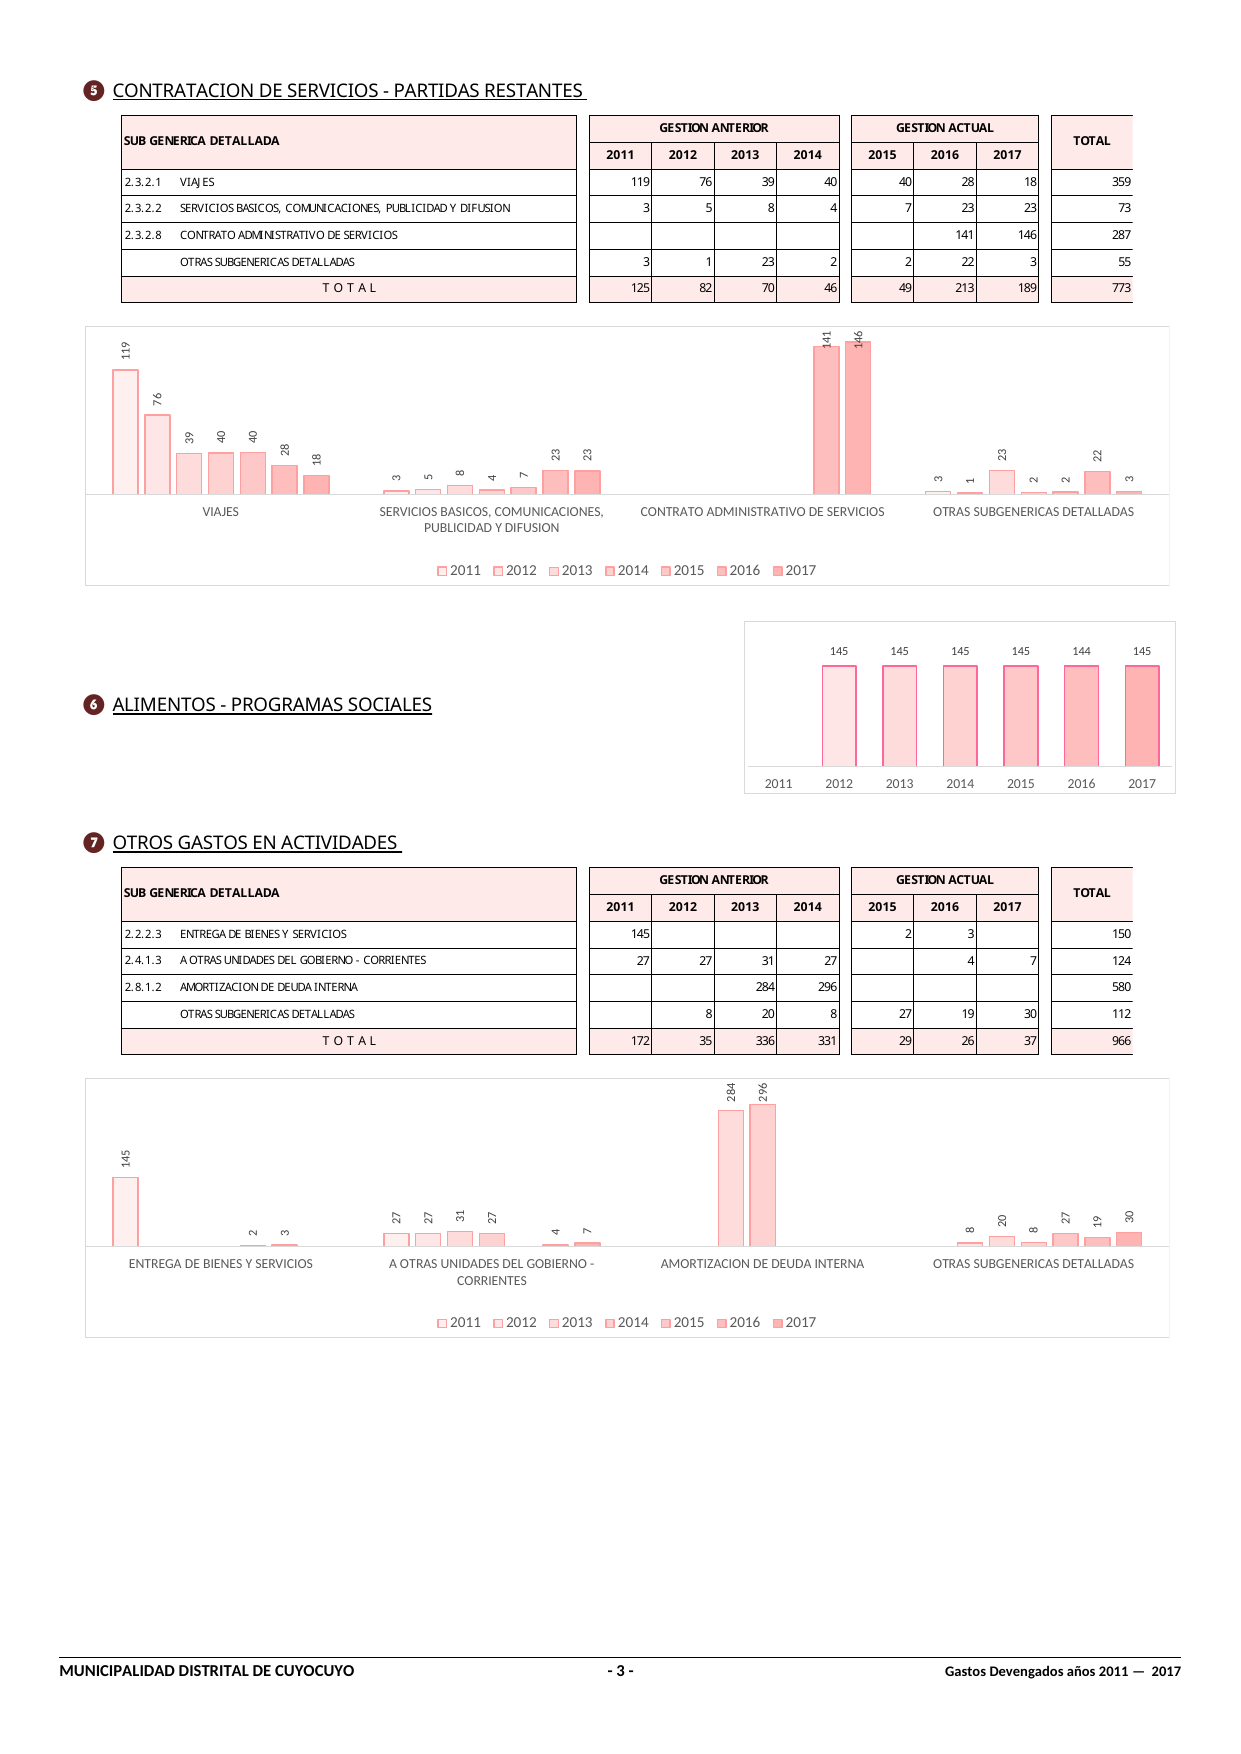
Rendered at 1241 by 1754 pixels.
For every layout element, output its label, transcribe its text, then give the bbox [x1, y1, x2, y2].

table_header ❼ OTROS GASTOS EN ACTIVIDADES [59, 823, 1195, 1344]
table_header ❺ CONTRATACION DE SERVICIOS - PARTIDAS RESTANTES [59, 71, 1195, 592]
table_header ❻ ALIMENTOS - PROGRAMAS SOCIALES [59, 615, 723, 800]
table_header [723, 615, 1195, 800]
